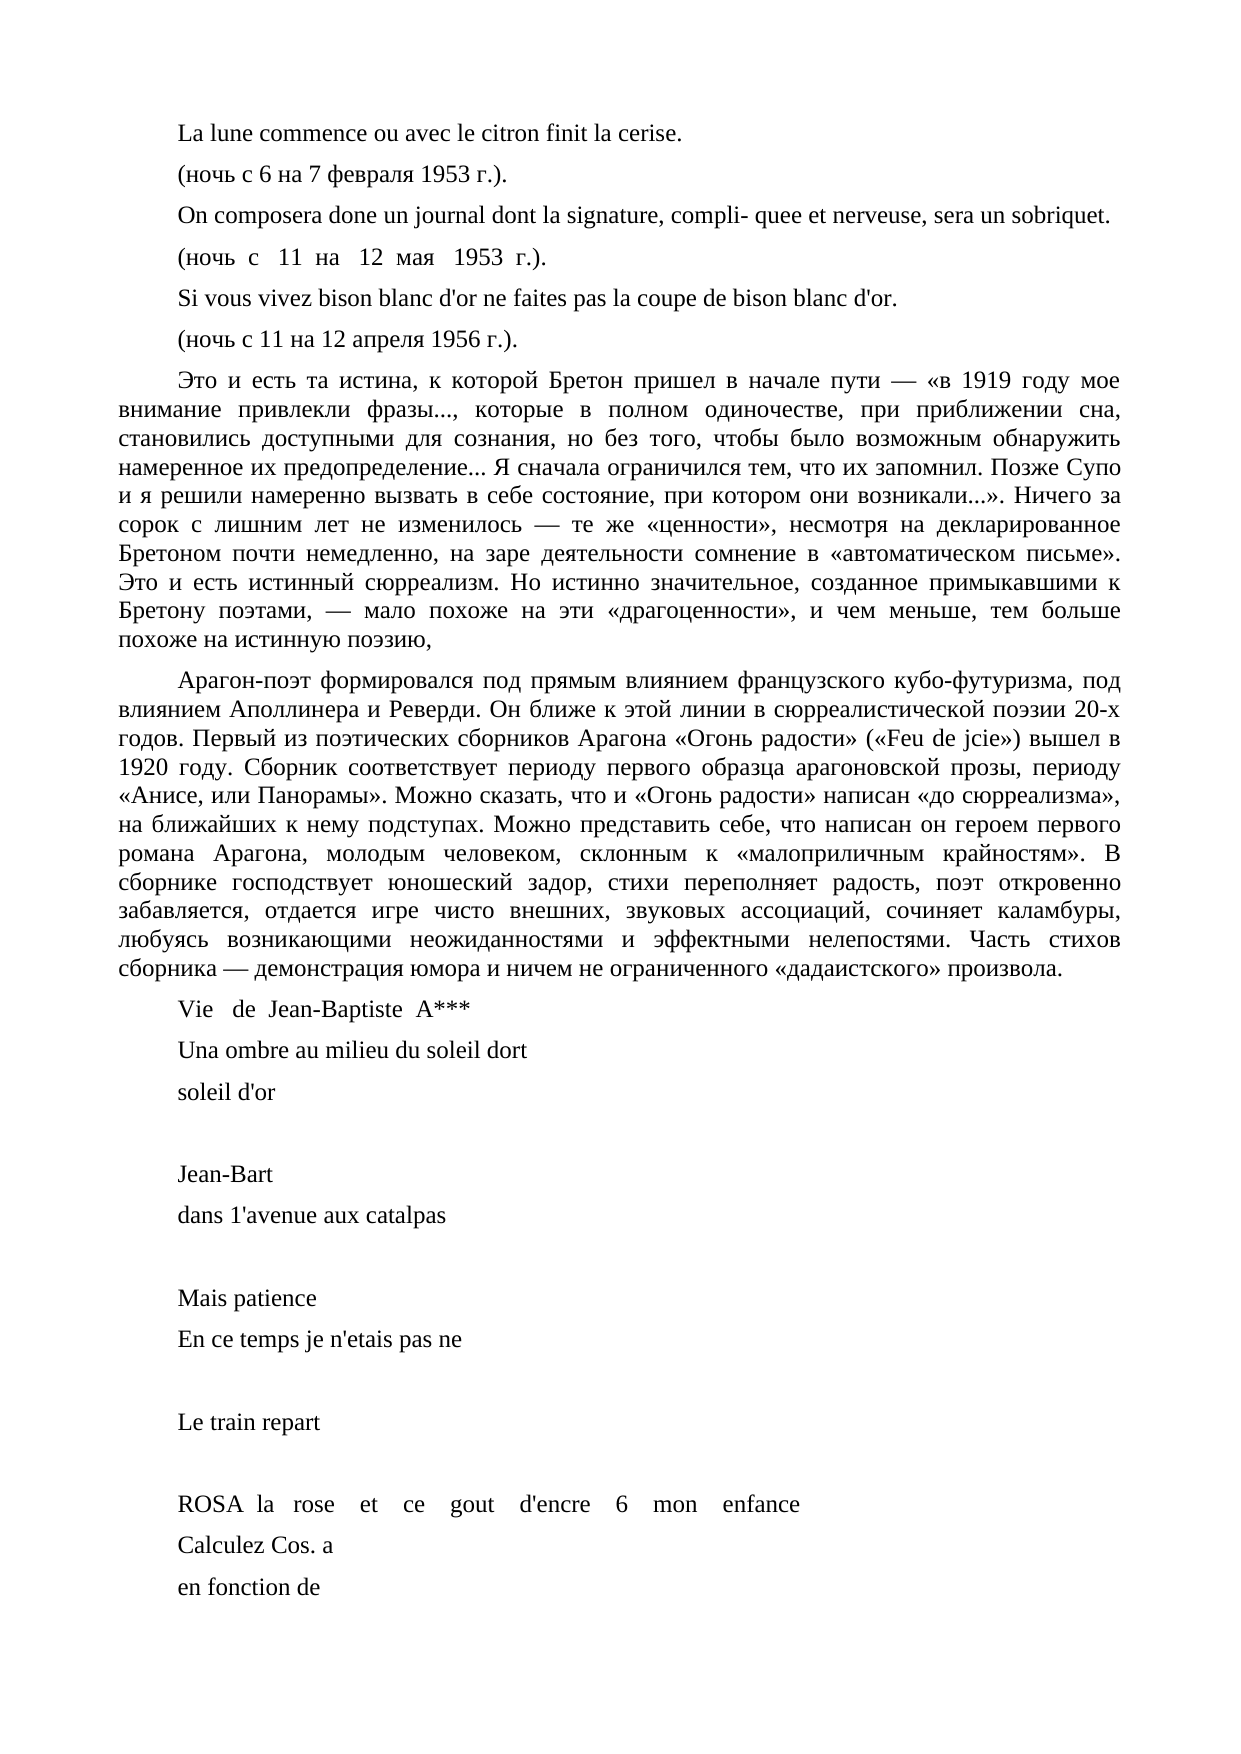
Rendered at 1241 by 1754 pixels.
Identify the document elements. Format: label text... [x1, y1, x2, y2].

text (ночь с 11 на 12 мая 1953 г.). [118, 242, 1122, 271]
text soleil d'or [118, 1077, 1122, 1106]
text Si vous vivez bison blanc d'or ne faites pas la coupe de bison blanc d'or. [118, 283, 1122, 312]
text La lune commence ou avec le citron finit la cerise. [118, 118, 1122, 147]
text On composera done un journal dont la signature, compli- quee et nerveuse, sera un sobriquet. [118, 201, 1122, 229]
text ROSA la rose et ce gout d'encre 6 mon enfance [118, 1489, 1122, 1518]
text Vie de Jean-Baptiste A*** [118, 994, 1122, 1023]
text Calculez Cos. a [118, 1531, 1122, 1559]
text en fonction de [118, 1572, 1122, 1601]
text Арагон-поэт формировался под прямым влиянием французского кубо-футуризма, под влиянием Аполлинера и Реверди. Он ближе к этой линии в сюрреалистической поэзии 20-х годов. Первый из поэтических сборников Арагона «Огонь радости» («Feu de jcie») вышел в 1920 году. Сборник соответствует периоду первого образца арагоновской прозы, периоду «Анисе, или Панорамы». Можно сказать, что и «Огонь радости» написан «до сюрреализма», на ближайших к нему подступах. Можно представить себе, что написан он героем первого романа Арагона, молодым человеком, склонным к «малоприличным крайностям». В сборнике господствует юношеский задор, стихи переполняет радость, поэт откровенно забавляется, отдается игре чисто внешних, звуковых ассоциаций, сочиняет каламбуры, любуясь возникающими неожиданностями и эффектными нелепостями. Часть стихов сборника — демонстрация юмора и ничем не ограниченного «дадаистского» произвола. [118, 666, 1122, 982]
text (ночь с 6 на 7 февраля 1953 г.). [118, 159, 1122, 188]
text (ночь с 11 на 12 апреля 1956 г.). [118, 324, 1122, 353]
text Это и есть та истина, к которой Бретон пришел в начале пути — «в 1919 году мое внимание привлекли фразы..., которые в полном одиночестве, при приближении сна, становились доступными для сознания, но без того, чтобы было возможным обнаружить намеренное их предопределение... Я сначала ограничился тем, что их запомнил. Позже Супо и я решили намеренно вызвать в себе состояние, при котором они возникали...». Ничего за сорок с лишним лет не изменилось — те же «ценности», несмотря на декларированное Бретоном почти немедленно, на заре деятельности сомнение в «автоматическом письме». Это и есть истинный сюрреализм. Но истинно значительное, созданное примыкавшими к Бретону поэтами, — мало похоже на эти «драгоценности», и чем меньше, тем больше похоже на истинную поэзию, [118, 366, 1122, 653]
text Le train repart [118, 1407, 1122, 1436]
text En ce temps je n'etais pas ne [118, 1324, 1122, 1353]
text Jean-Bart [118, 1159, 1122, 1188]
text Mais patience [118, 1283, 1122, 1312]
text Una ombre au milieu du soleil dort [118, 1036, 1122, 1064]
text dans 1'avenue aux catalpas [118, 1201, 1122, 1229]
